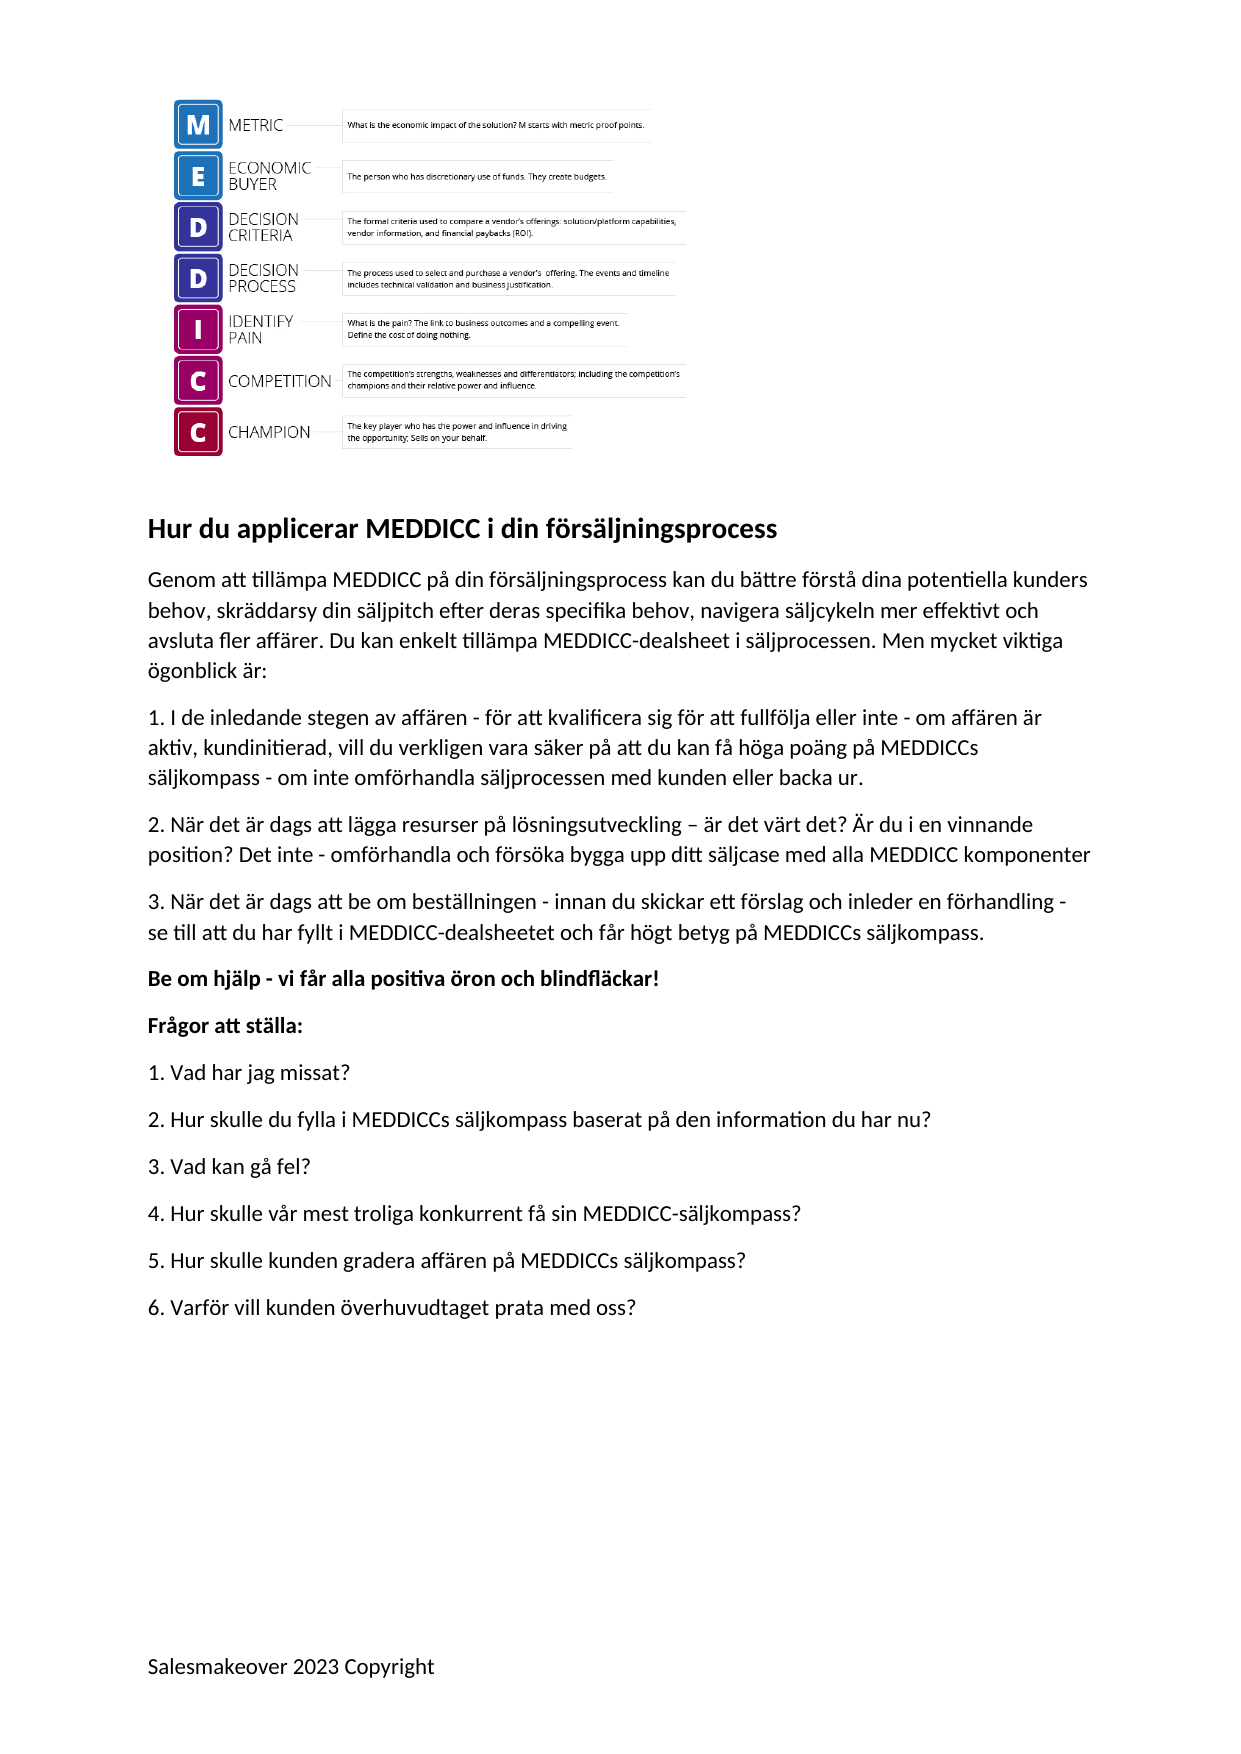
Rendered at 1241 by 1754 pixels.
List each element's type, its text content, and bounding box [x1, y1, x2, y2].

text Be om hjälp - vi får alla positiva öron och blindfläckar! [148, 964, 1092, 993]
text 2. Hur skulle du fylla i MEDDICCs säljkompass baserat på den information du har nu? [148, 1105, 1092, 1133]
text 6. Varför vill kunden överhuvudtaget prata med oss? [148, 1293, 1092, 1321]
text Frågor att ställa: [148, 1011, 1092, 1039]
text 1. I de inledande stegen av affären - för att kvalificera sig för att fullfölja eller inte - om affären är aktiv, kundinitierad, vill du verkligen vara säker på att du kan få höga poäng på MEDDICCs säljkompass - om inte omförhandla säljprocessen med kunden eller backa ur. [148, 703, 1092, 792]
text 3. Vad kan gå fel? [148, 1152, 1092, 1180]
text 4. Hur skulle vår mest troliga konkurrent få sin MEDDICC-säljkompass? [148, 1199, 1092, 1227]
text 5. Hur skulle kunden gradera affären på MEDDICCs säljkompass? [148, 1246, 1092, 1274]
text Genom att tillämpa MEDDICC på din försäljningsprocess kan du bättre förstå dina potentiella kunders behov, skräddarsy din säljpitch efter deras specifika behov, navigera säljcykeln mer effektivt och avsluta fler affärer. Du kan enkelt tillämpa MEDDICC-dealsheet i säljprocessen. Men mycket viktiga ögonblick är: [148, 566, 1092, 684]
text 2. När det är dags att lägga resurser på lösningsutveckling – är det värt det? Är du i en vinnande position? Det inte - omförhandla och försöka bygga upp ditt säljcase med alla MEDDICC komponenter [148, 810, 1092, 869]
text 1. Vad har jag missat? [148, 1058, 1092, 1086]
text 3. När det är dags att be om beställningen - innan du skickar ett förslag och inleder en förhandling - se till att du har fyllt i MEDDICC-dealsheetet och får högt betyg på MEDDICCs säljkompass. [148, 887, 1092, 946]
picture [147, 73, 766, 511]
text Hur du applicerar MEDDICC i din försäljningsprocess [148, 511, 1092, 546]
